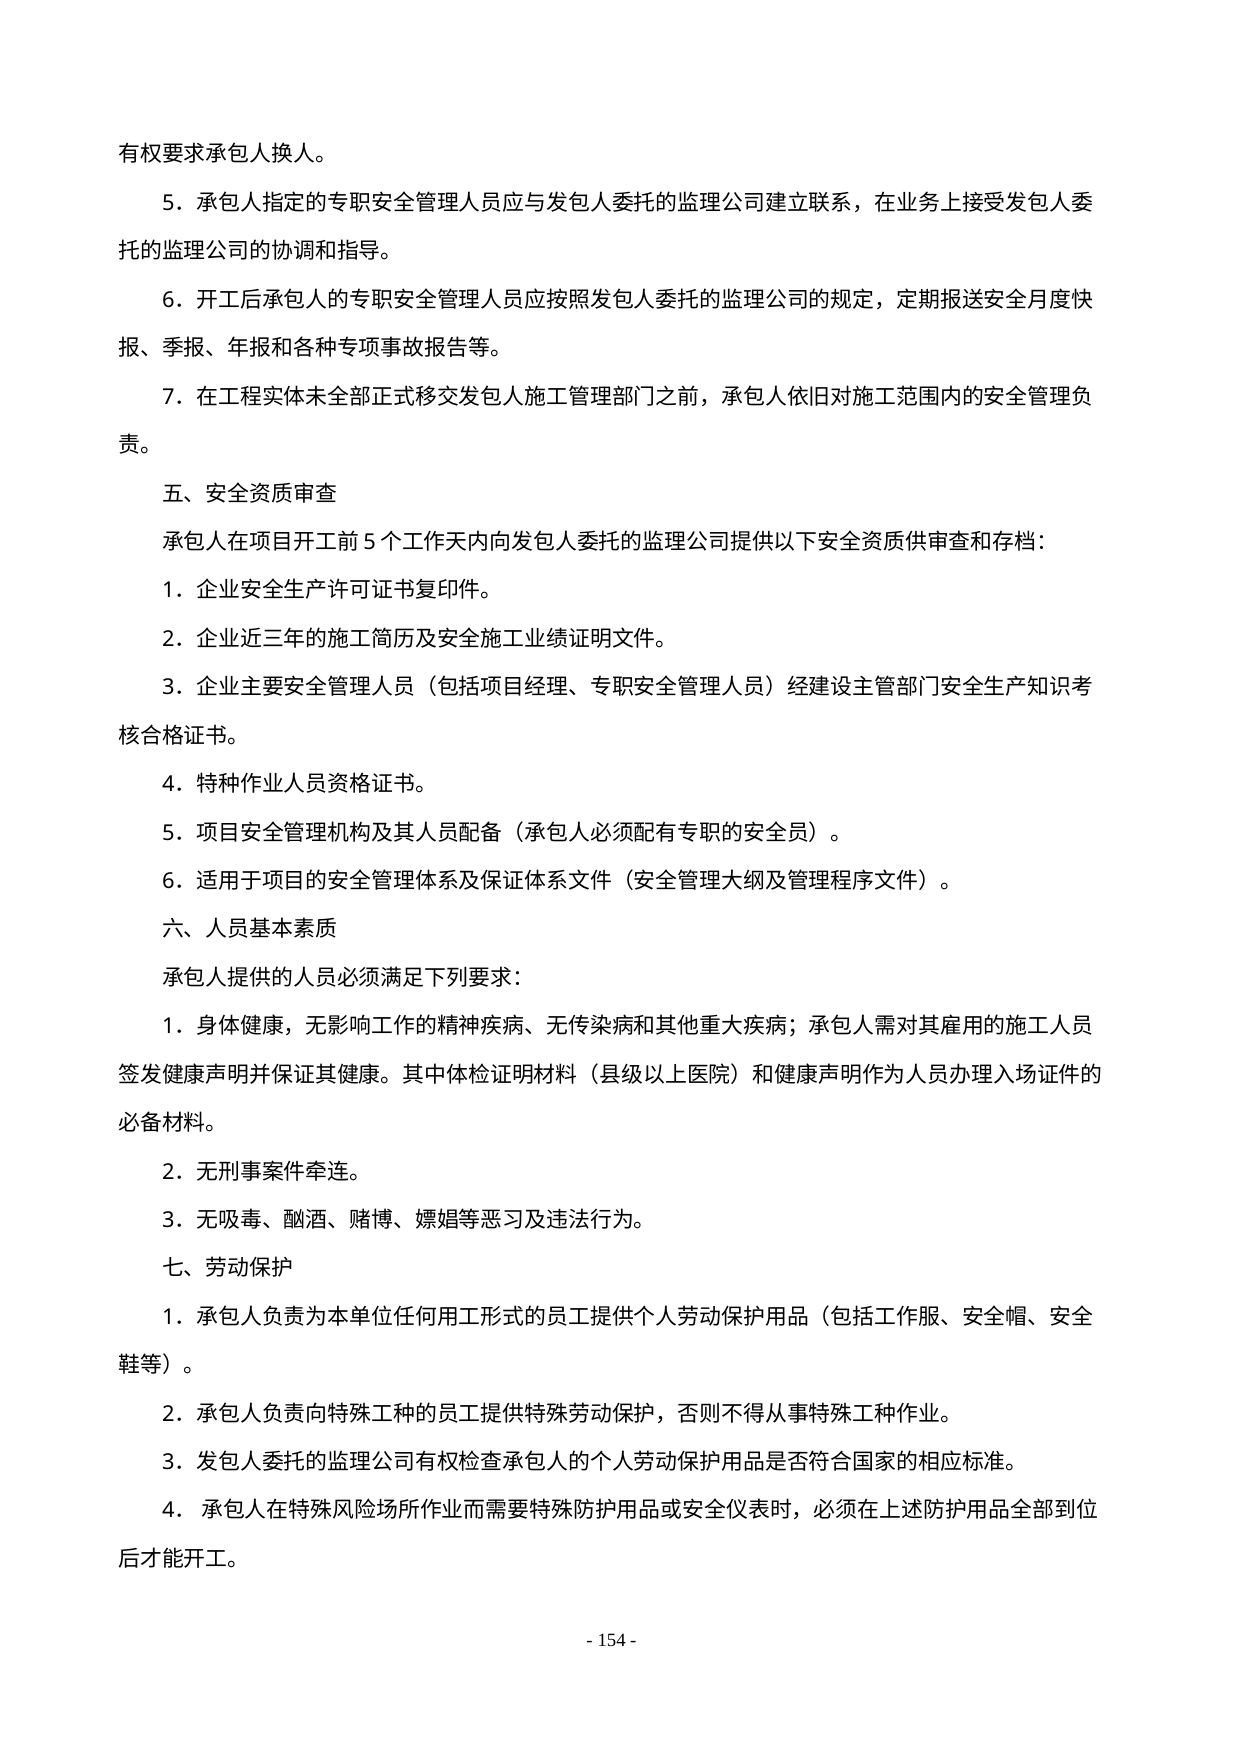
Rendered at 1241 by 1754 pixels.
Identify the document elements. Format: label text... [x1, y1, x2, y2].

text 五、安全资质审查 [118, 475, 1104, 508]
text 6．开工后承包人的专职安全管理人员应按照发包人委托的监理公司的规定，定期报送安全月度快报、季报、年报和各种专项事故报告等。 [118, 281, 1104, 362]
text 3．企业主要安全管理人员（包括项目经理、专职安全管理人员）经建设主管部门安全生产知识考核合格证书。 [118, 669, 1104, 750]
text 承包人在项目开工前5个工作天内向发包人委托的监理公司提供以下安全资质供审查和存档： [118, 524, 1104, 556]
text 1．承包人负责为本单位任何用工形式的员工提供个人劳动保护用品（包括工作服、安全帽、安全鞋等）。 [118, 1298, 1104, 1379]
text 4．承包人的专职安全管理人员应具备协调安全工作的能力和授权。发包人委托的监理公司有权对专职安全管理人员的能力和权力做出评价，对于不能胜任的专职安全管理人员，发包人委托的监理公司有权要求承包人换人。 [118, 136, 1104, 168]
text 7．在工程实体未全部正式移交发包人施工管理部门之前，承包人依旧对施工范围内的安全管理负责。 [118, 378, 1104, 459]
text 承包人提供的人员必须满足下列要求： [118, 959, 1104, 992]
text 4．特种作业人员资格证书。 [118, 766, 1104, 798]
text 5．承包人指定的专职安全管理人员应与发包人委托的监理公司建立联系，在业务上接受发包人委托的监理公司的协调和指导。 [118, 184, 1104, 265]
text 七、劳动保护 [118, 1250, 1104, 1282]
text 2．承包人负责向特殊工种的员工提供特殊劳动保护，否则不得从事特殊工种作业。 [118, 1395, 1104, 1428]
text 2．企业近三年的施工简历及安全施工业绩证明文件。 [118, 620, 1104, 653]
text 6．适用于项目的安全管理体系及保证体系文件（安全管理大纲及管理程序文件）。 [118, 862, 1104, 895]
text 5．项目安全管理机构及其人员配备（承包人必须配有专职的安全员）。 [118, 814, 1104, 847]
text 3．发包人委托的监理公司有权检查承包人的个人劳动保护用品是否符合国家的相应标准。 [118, 1444, 1104, 1476]
text 2．无刑事案件牵连。 [118, 1153, 1104, 1186]
text 六、人员基本素质 [118, 911, 1104, 943]
text 3．无吸毒、酗酒、赌博、嫖娼等恶习及违法行为。 [118, 1202, 1104, 1234]
text 1．身体健康，无影响工作的精神疾病、无传染病和其他重大疾病；承包人需对其雇用的施工人员签发健康声明并保证其健康。其中体检证明材料（县级以上医院）和健康声明作为人员办理入场证件的必备材料。 [118, 1007, 1104, 1137]
text 1．企业安全生产许可证书复印件。 [118, 572, 1104, 604]
text 4． 承包人在特殊风险场所作业而需要特殊防护用品或安全仪表时，必须在上述防护用品全部到位后才能开工。 [118, 1492, 1104, 1573]
